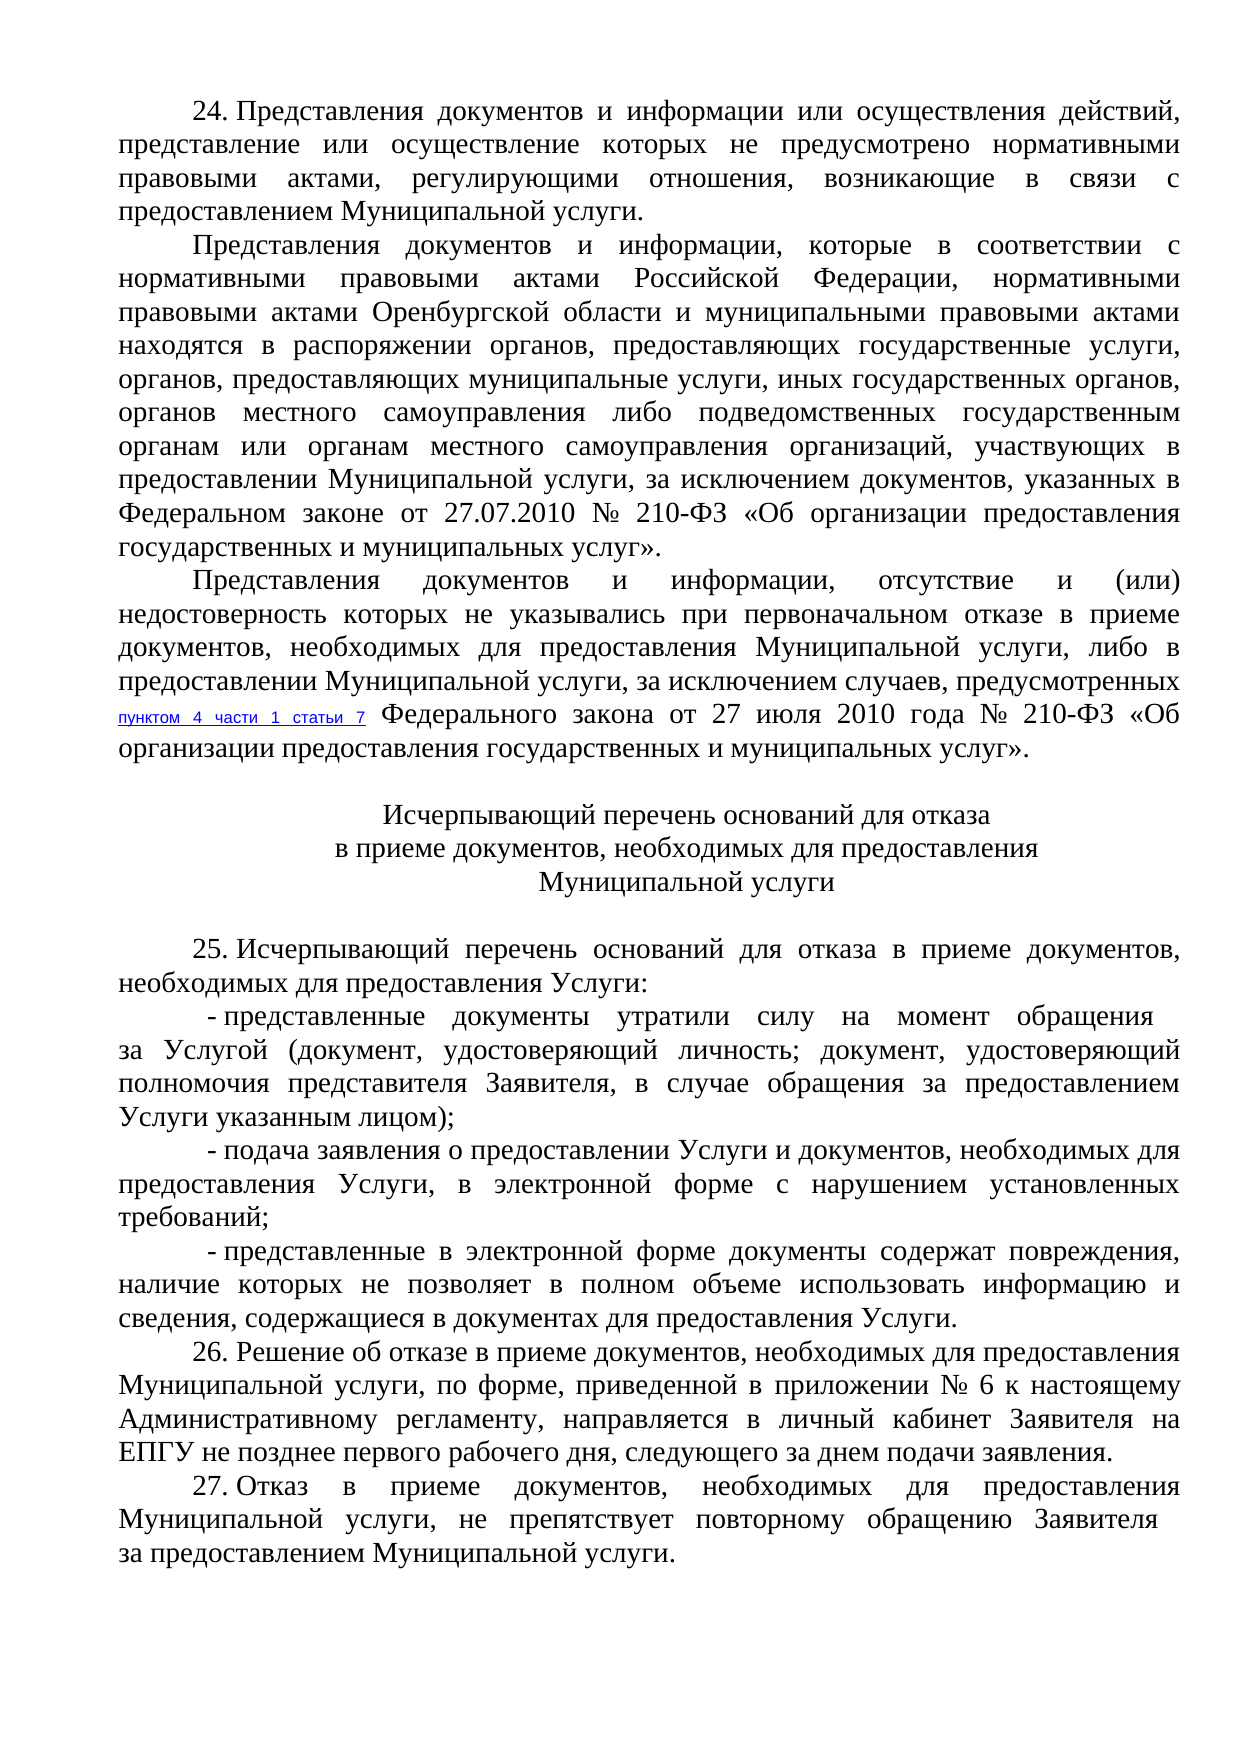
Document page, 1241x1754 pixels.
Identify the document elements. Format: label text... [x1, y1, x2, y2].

text - представленные в электронной форме документы содержат повреждения, наличие которых не позволяет в полном объеме использовать информацию и сведения, содержащиеся в документах для предоставления Услуги. [118, 1233, 1181, 1334]
text Представления документов и информации, отсутствие и (или) недостоверность которых не указывались при первоначальном отказе в приеме документов, необходимых для предоставления Муниципальной услуги, либо в предоставлении Муниципальной услуги, за исключением случаев, предусмотренных пунктом 4 части 1 статьи 7 Федерального закона от 27 июля 2010 года № 210-ФЗ «Об организации предоставления государственных и муниципальных услуг». [118, 562, 1181, 763]
text 25. Исчерпывающий перечень оснований для отказа в приеме документов, необходимых для предоставления Услуги: [118, 931, 1181, 998]
text 27. Отказ в приеме документов, необходимых для предоставления Муниципальной услуги, не препятствует повторному обращению Заявителя за предоставлением Муниципальной услуги. [118, 1468, 1181, 1568]
title Исчерпывающий перечень оснований для отказа [118, 797, 1181, 831]
text - подача заявления о предоставлении Услуги и документов, необходимых для предоставления Услуги, в электронной форме с нарушением установленных требований; [118, 1132, 1181, 1233]
text 26. Решение об отказе в приеме документов, необходимых для предоставления Муниципальной услуги, по форме, приведенной в приложении № 6 к настоящему Административному регламенту, направляется в личный кабинет Заявителя на ЕПГУ не позднее первого рабочего дня, следующего за днем подачи заявления. [118, 1334, 1181, 1468]
text - представленные документы утратили силу на момент обращения за Услугой (документ, удостоверяющий личность; документ, удостоверяющий полномочия представителя Заявителя, в случае обращения за предоставлением Услуги указанным лицом); [118, 998, 1181, 1132]
text Представления документов и информации, которые в соответствии с нормативными правовыми актами Российской Федерации, нормативными правовыми актами Оренбургской области и муниципальными правовыми актами находятся в распоряжении органов, предоставляющих государственные услуги, органов, предоставляющих муниципальные услуги, иных государственных органов, органов местного самоуправления либо подведомственных государственным органам или органам местного самоуправления организаций, участвующих в предоставлении Муниципальной услуги, за исключением документов, указанных в Федеральном законе от 27.07.2010 № 210-ФЗ «Об организации предоставления государственных и муниципальных услуг». [118, 227, 1181, 562]
title Муниципальной услуги [118, 864, 1181, 898]
title в приеме документов, необходимых для предоставления [118, 831, 1181, 864]
text 24. Представления документов и информации или осуществления действий, представление или осуществление которых не предусмотрено нормативными правовыми актами, регулирующими отношения, возникающие в связи с предоставлением Муниципальной услуги. [118, 93, 1181, 227]
